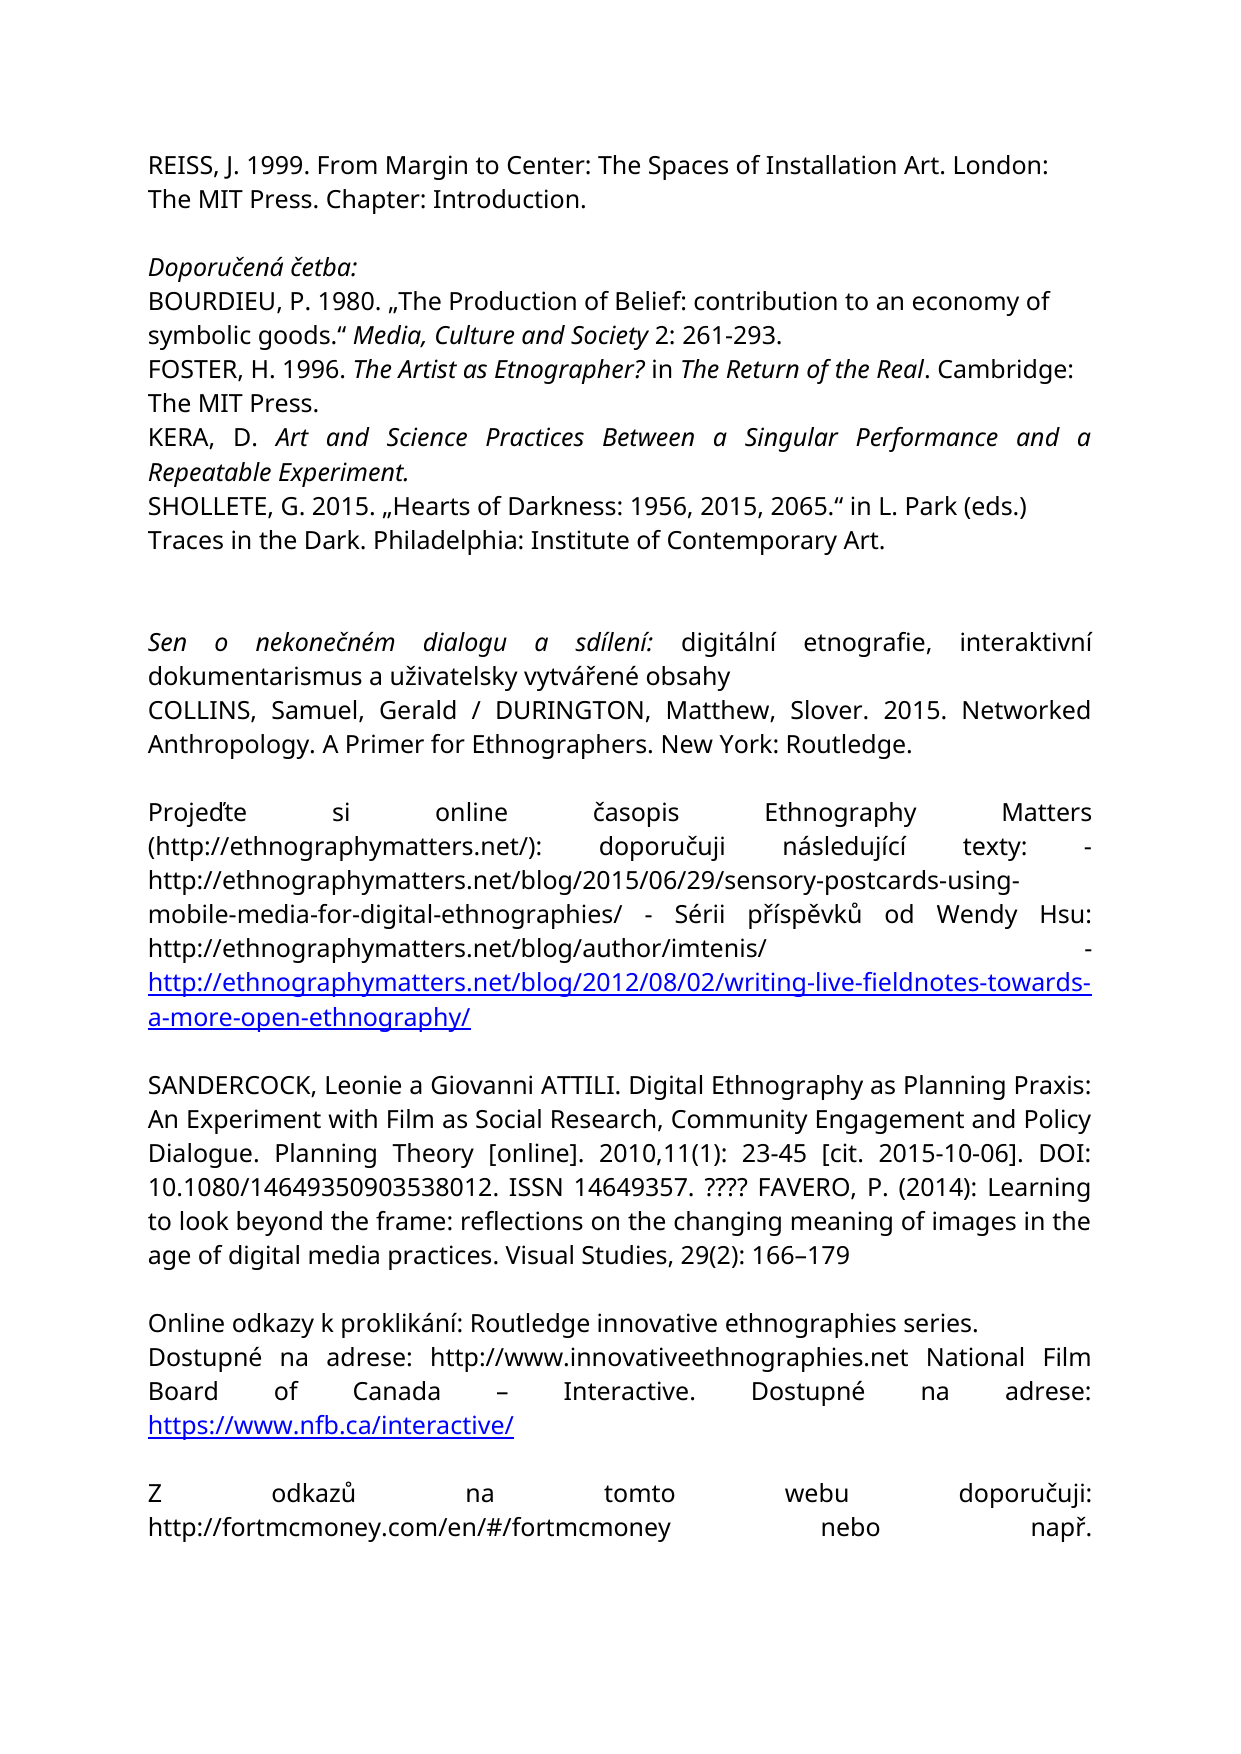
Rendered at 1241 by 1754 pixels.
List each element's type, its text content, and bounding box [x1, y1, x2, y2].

text Online odkazy k proklikání: Routledge innovative ethnographies series. [148, 1306, 1093, 1340]
text KERA, D. Art and Science Practices Between a Singular Performance and a Repeatable Experiment. [148, 420, 1093, 488]
text SANDERCOCK, Leonie a Giovanni ATTILI. Digital Ethnography as Planning Praxis: An Experiment with Film as Social Research, Community Engagement and Policy Dialogue. Planning Theory [online]. 2010,11(1): 23-45 [cit. 2015-10-06]. DOI: 10.1080/14649350903538012. ISSN 14649357. ???? FAVERO, P. (2014): Learning to look beyond the frame: reflections on the changing meaning of images in the age of digital media practices. Visual Studies, 29(2): 166–179 [148, 1067, 1093, 1272]
text COLLINS, Samuel, Gerald / DURINGTON, Matthew, Slover. 2015. Networked Anthropology. A Primer for Ethnographers. New York: Routledge. [148, 693, 1093, 761]
text FOSTER, H. 1996. The Artist as Etnographer? in The Return of the Real. Cambridge: The MIT Press. [148, 352, 1093, 420]
text Projeďte si online časopis Ethnography Matters (http://ethnographymatters.net/): doporučuji následující texty: - http://ethnographymatters.net/blog/2015/06/29/sensory-postcards-using-mobile-media-for-digital-ethnographies/ - Sérii příspěvků od Wendy Hsu: http://ethnographymatters.net/blog/author/imtenis/ - http://ethnographymatters.net/blog/2012/08/02/writing-live-fieldnotes-towards-a-more-open-ethnography/ [148, 795, 1093, 1033]
text Doporučená četba: [148, 250, 1093, 284]
text BOURDIEU, P. 1980. „The Production of Belief: contribution to an economy of symbolic goods.“ Media, Culture and Society 2: 261-293. [148, 284, 1093, 352]
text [148, 1476, 1093, 1544]
text Dostupné na adrese: http://www.innovativeethnographies.net National Film Board of Canada – Interactive. Dostupné na adrese: https://www.nfb.ca/interactive/ [148, 1340, 1093, 1442]
text REISS, J. 1999. From Margin to Center: The Spaces of Installation Art. London: The MIT Press. Chapter: Introduction. [148, 148, 1093, 216]
text SHOLLETE, G. 2015. „Hearts of Darkness: 1956, 2015, 2065.“ in L. Park (eds.) Traces in the Dark. Philadelphia: Institute of Contemporary Art. [148, 488, 1093, 556]
text Sen o nekonečném dialogu a sdílení: digitální etnografie, interaktivní dokumentarismus a uživatelsky vytvářené obsahy [148, 624, 1093, 693]
